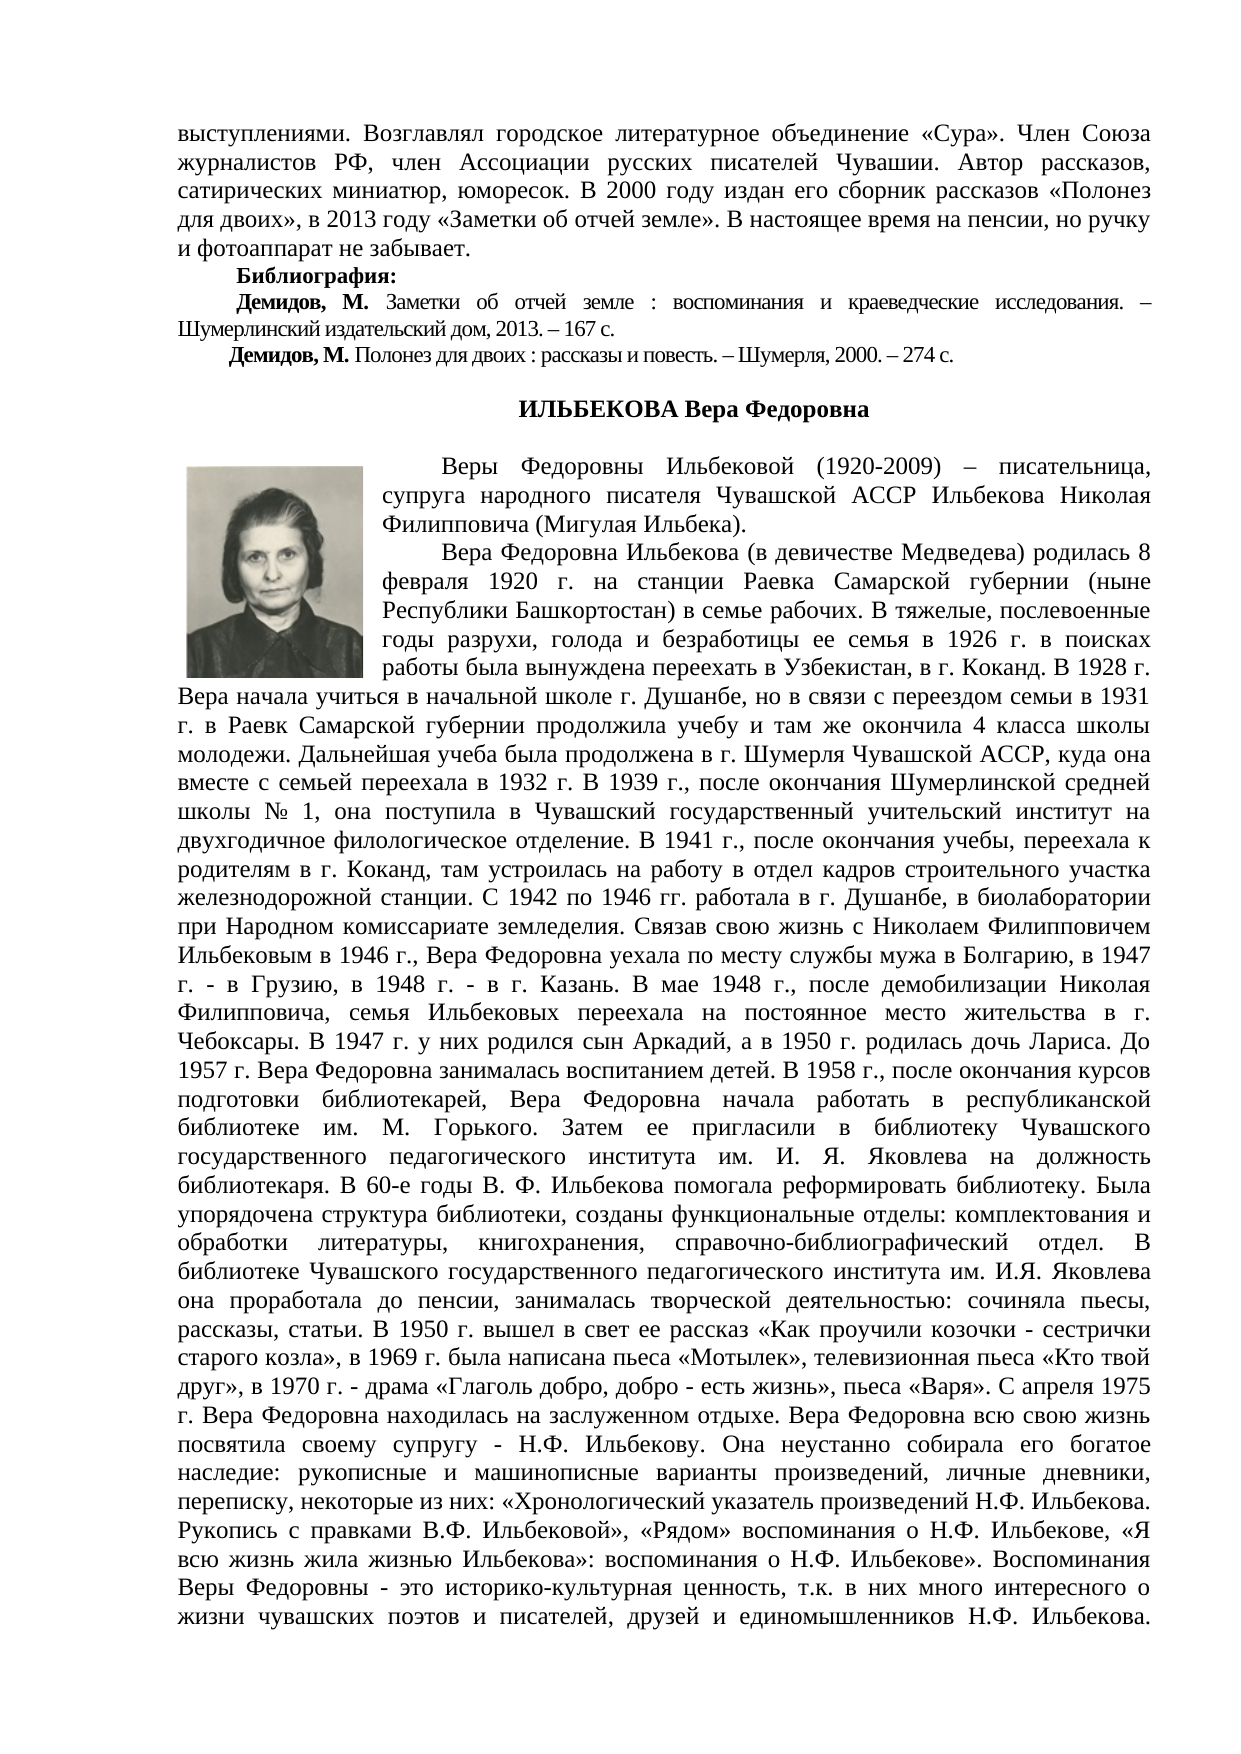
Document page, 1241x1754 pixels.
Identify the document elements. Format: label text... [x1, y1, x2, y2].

picture [184, 466, 363, 676]
text Библиография: [177, 262, 1152, 288]
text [177, 537, 1152, 1630]
text Демидов, М. Полонез для двоих : рассказы и повесть. – Шумерля, 2000. – 274 с. [177, 341, 1152, 367]
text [177, 118, 1152, 262]
text Веры Федоровны Ильбековой (1920-2009) – писательница, супруга народного писателя Чувашской АССР Ильбекова Николая Филипповича (Мигулая Ильбека). [177, 451, 1152, 537]
text ИЛЬБЕКОВА Вера Федоровна [177, 394, 1152, 422]
text Демидов, М. Заметки об отчей земле : воспоминания и краеведческие исследования. – Шумерлинский издательский дом, 2013. – 167 с. [177, 288, 1152, 341]
